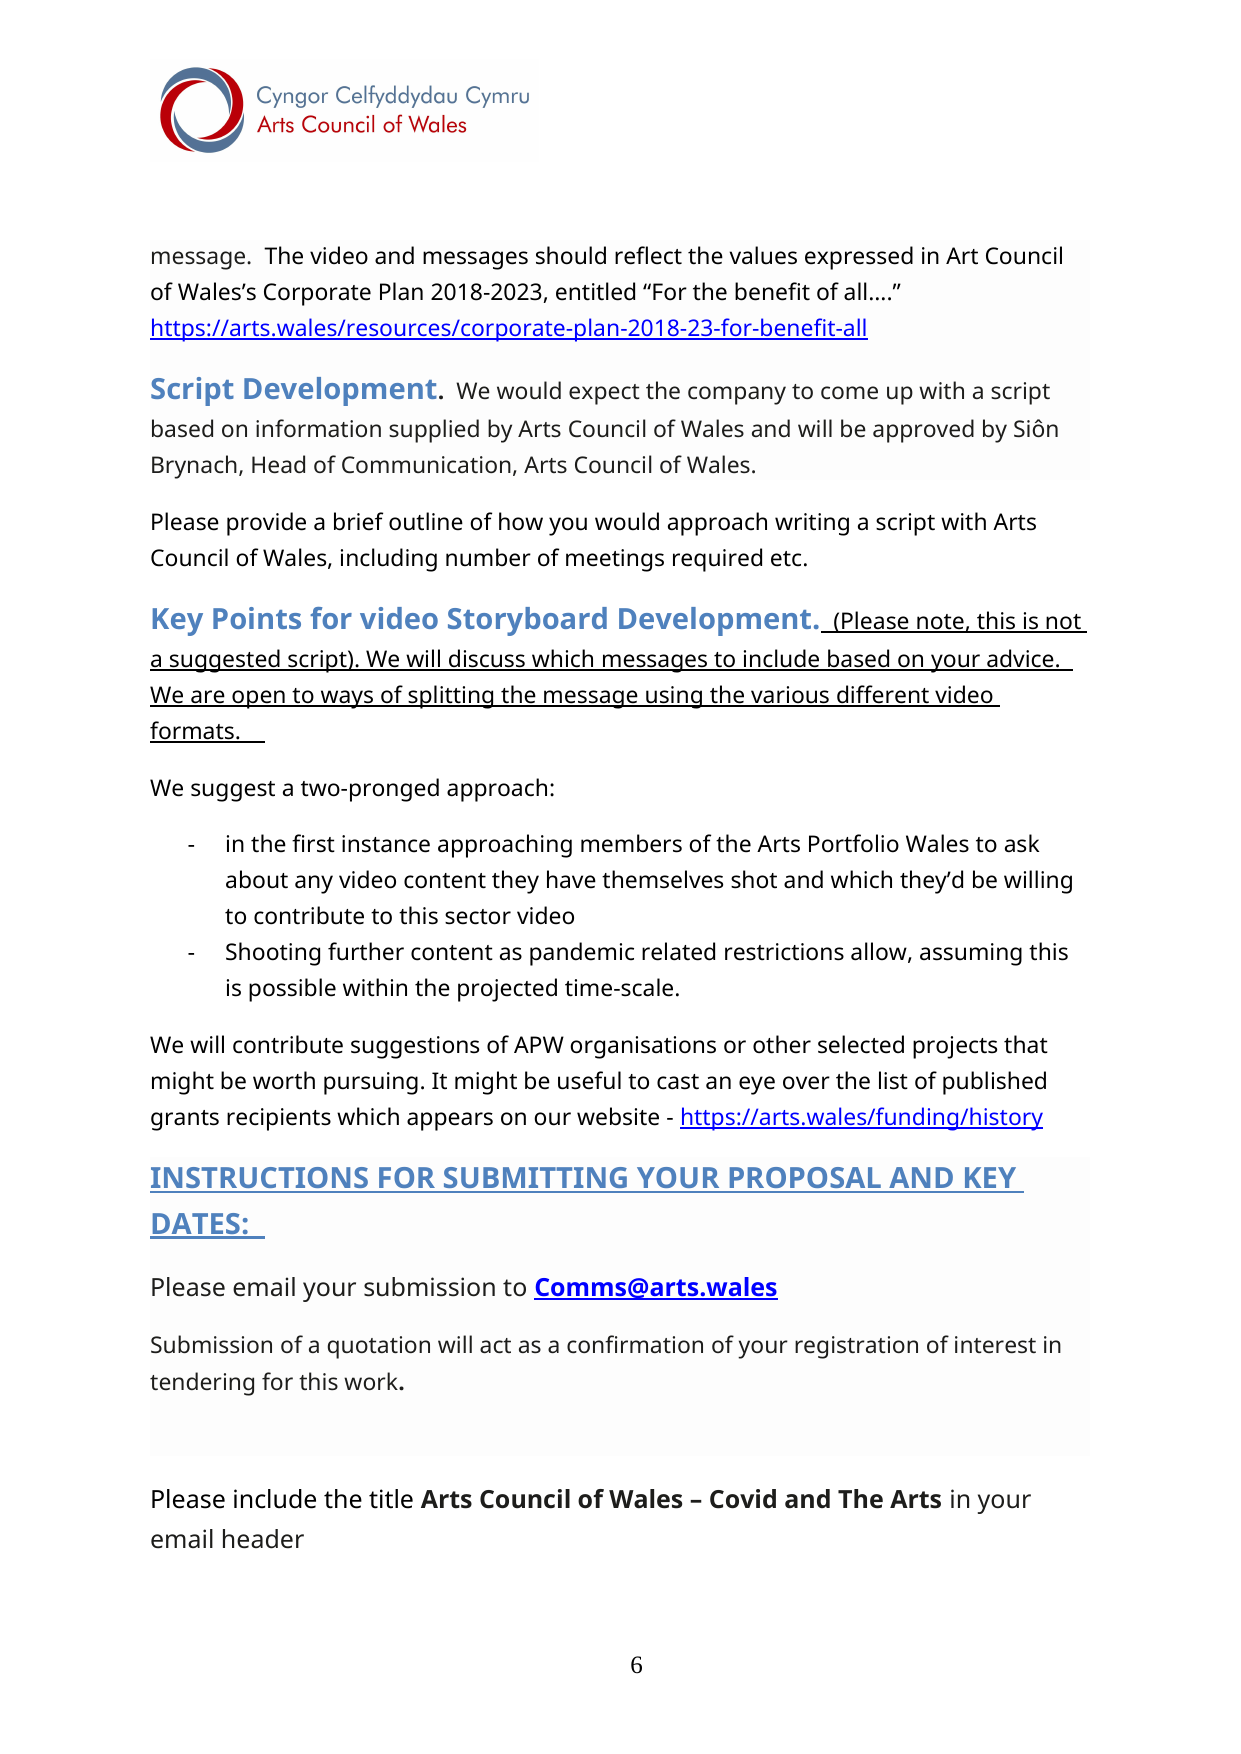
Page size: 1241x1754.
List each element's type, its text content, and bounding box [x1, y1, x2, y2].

text INSTRUCTIONS FOR SUBMITTING YOUR PROPOSAL AND KEY DATES: [150, 1157, 1090, 1243]
text Key Points for video Storyboard Development. (Please note, this is not a suggested script). We will discuss which messages to include based on your advice. We are open to ways of splitting the message using the various different video formats. [150, 598, 1090, 746]
text Please provide a brief outline of how you would approach writing a script with Arts Council of Wales, including number of meetings required etc. [150, 506, 1090, 573]
text Please email your submission to Comms@arts.wales [150, 1269, 1090, 1303]
text We will contribute suggestions of APW organisations or other selected projects that might be worth pursuing. It might be useful to cast an eye over the list of published grants recipients which appears on our website - https://arts.wales/funding/history [150, 1029, 1090, 1132]
picture [150, 59, 539, 162]
text Submission of a quotation will act as a confirmation of your registration of interest in tendering for this work. [150, 1329, 1090, 1397]
text We suggest a two-pronged approach: [150, 771, 1090, 803]
text Script Development. We would expect the company to come up with a script based on information supplied by Arts Council of Wales and will be approved by Siôn Brynach, Head of Communication, Arts Council of Wales. [150, 369, 1090, 480]
list Shooting further content as pandemic related restrictions allow, assuming this is possible within the projected time-scale. [187, 936, 1090, 1003]
text Please include the title Arts Council of Wales – Covid and The Arts in your email header [150, 1482, 1090, 1555]
list in the first instance approaching members of the Arts Portfolio Wales to ask about any video content they have themselves shot and which they’d be willing to contribute to this sector video [187, 828, 1090, 931]
